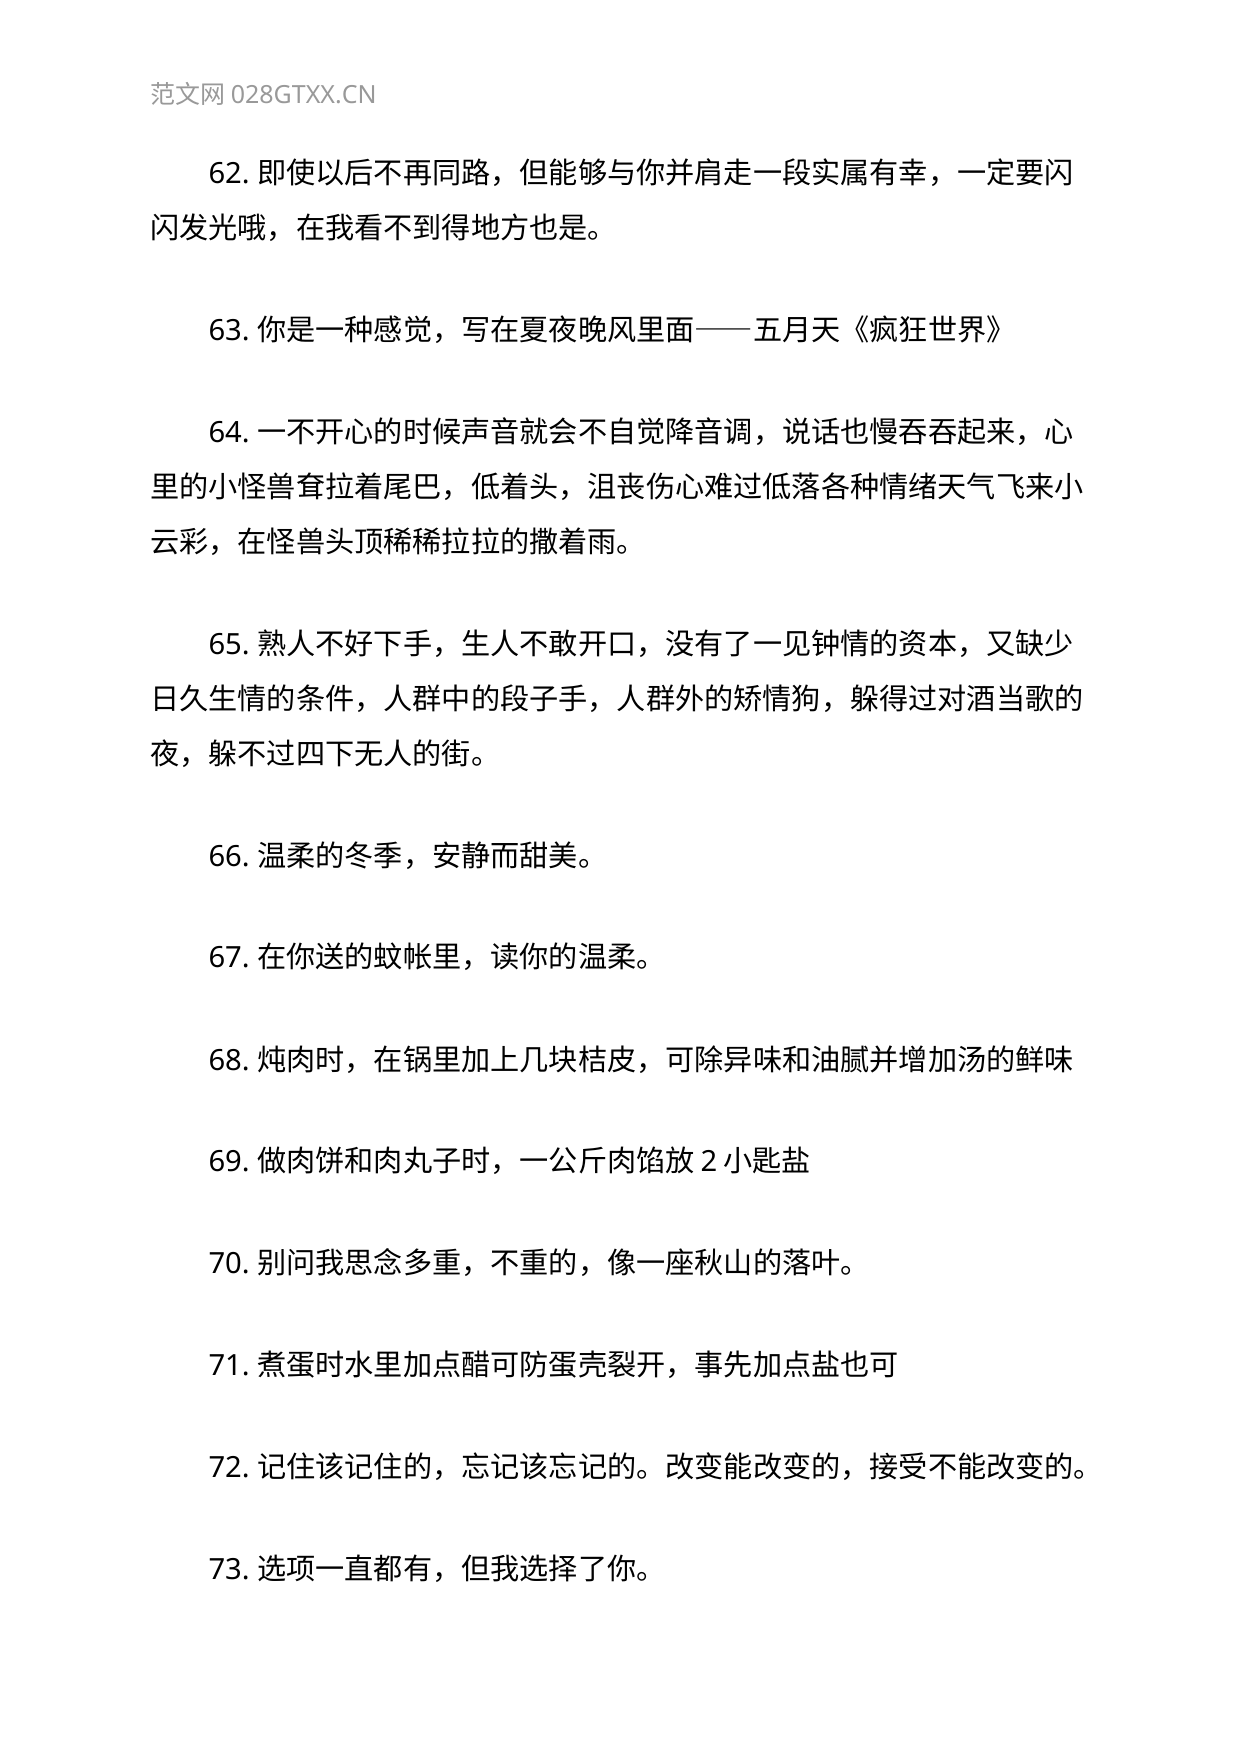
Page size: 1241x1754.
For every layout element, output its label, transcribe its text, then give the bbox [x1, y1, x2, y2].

text 62. 即使以后不再同路，但能够与你并肩走一段实属有幸，一定要闪闪发光哦，在我看不到得地方也是。 [150, 150, 1090, 247]
text 65. 熟人不好下手，生人不敢开口，没有了一见钟情的资本，又缺少日久生情的条件，人群中的段子手，人群外的矫情狗，躲得过对酒当歌的夜，躲不过四下无人的街。 [150, 620, 1090, 773]
text 71. 煮蛋时水里加点醋可防蛋壳裂开，事先加点盐也可 [150, 1342, 1090, 1384]
text 67. 在你送的蚊帐里，读你的温柔。 [150, 934, 1090, 976]
text 70. 别问我思念多重，不重的，像一座秋山的落叶。 [150, 1240, 1090, 1282]
text 73. 选项一直都有，但我选择了你。 [150, 1546, 1090, 1588]
text 69. 做肉饼和肉丸子时，一公斤肉馅放2小匙盐 [150, 1138, 1090, 1180]
text 66. 温柔的冬季，安静而甜美。 [150, 832, 1090, 874]
text 64. 一不开心的时候声音就会不自觉降音调，说话也慢吞吞起来，心里的小怪兽耷拉着尾巴，低着头，沮丧伤心难过低落各种情绪天气飞来小云彩，在怪兽头顶稀稀拉拉的撒着雨。 [150, 409, 1090, 561]
text 68. 炖肉时，在锅里加上几块桔皮，可除异味和油腻并增加汤的鲜味 [150, 1036, 1090, 1078]
text 63. 你是一种感觉，写在夏夜晚风里面——五月天《疯狂世界》 [150, 307, 1090, 349]
text 72. 记住该记住的，忘记该忘记的。改变能改变的，接受不能改变的。 [150, 1444, 1090, 1486]
